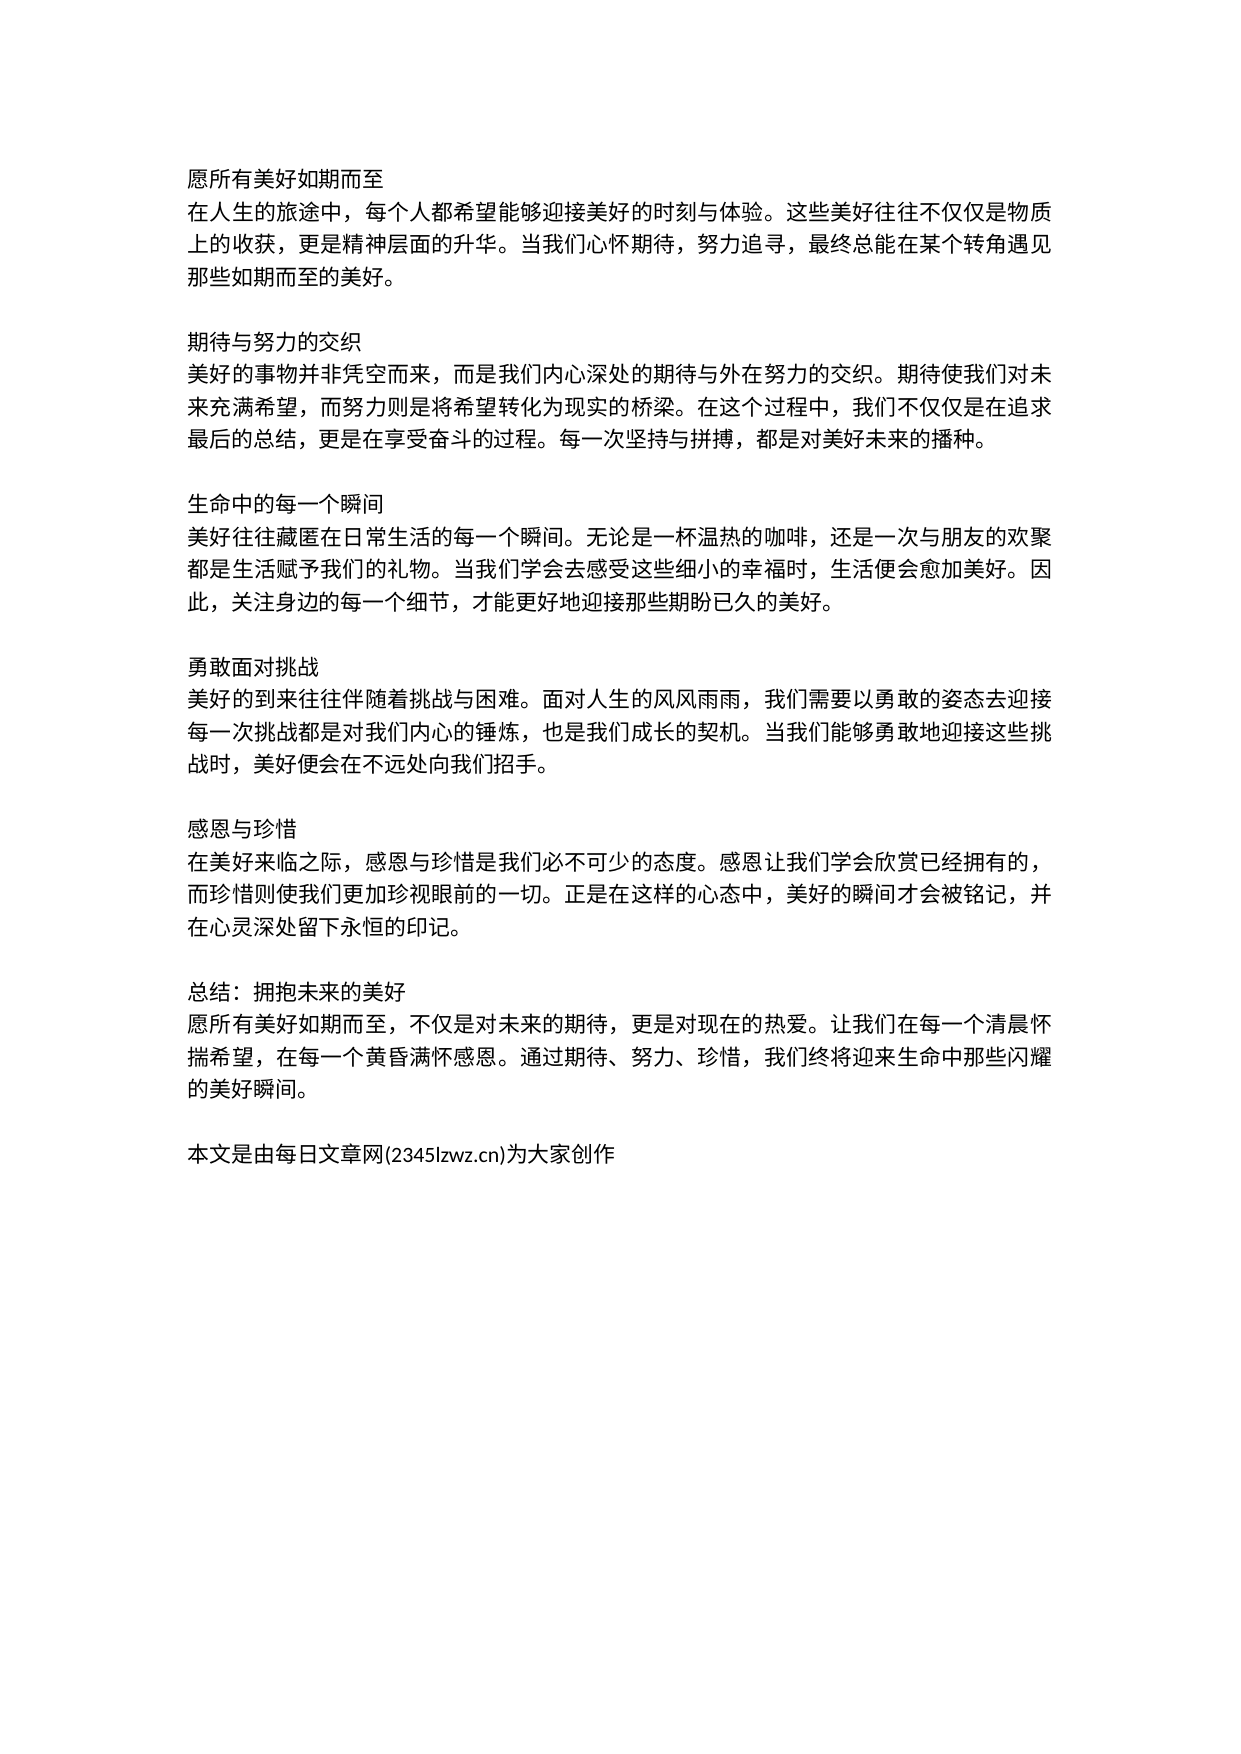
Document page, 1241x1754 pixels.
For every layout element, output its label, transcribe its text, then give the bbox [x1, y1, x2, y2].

text 美好的事物并非凭空而来，而是我们内心深处的期待与外在努力的交织。期待使我们对未来充满希望，而努力则是将希望转化为现实的桥梁。在这个过程中，我们不仅仅是在追求最后的总结，更是在享受奋斗的过程。每一次坚持与拼搏，都是对美好未来的播种。 [187, 357, 1053, 454]
text 勇敢面对挑战 [187, 649, 1053, 682]
text 在美好来临之际，感恩与珍惜是我们必不可少的态度。感恩让我们学会欣赏已经拥有的，而珍惜则使我们更加珍视眼前的一切。正是在这样的心态中，美好的瞬间才会被铭记，并在心灵深处留下永恒的印记。 [187, 844, 1053, 942]
text 愿所有美好如期而至，不仅是对未来的期待，更是对现在的热爱。让我们在每一个清晨怀揣希望，在每一个黄昏满怀感恩。通过期待、努力、珍惜，我们终将迎来生命中那些闪耀的美好瞬间。 [187, 1007, 1053, 1104]
text 美好往往藏匿在日常生活的每一个瞬间。无论是一杯温热的咖啡，还是一次与朋友的欢聚，都是生活赋予我们的礼物。当我们学会去感受这些细小的幸福时，生活便会愈加美好。因此，关注身边的每一个细节，才能更好地迎接那些期盼已久的美好。 [187, 519, 1053, 617]
text 生命中的每一个瞬间 [187, 487, 1053, 519]
text 美好的到来往往伴随着挑战与困难。面对人生的风风雨雨，我们需要以勇敢的姿态去迎接。每一次挑战都是对我们内心的锤炼，也是我们成长的契机。当我们能够勇敢地迎接这些挑战时，美好便会在不远处向我们招手。 [187, 682, 1053, 779]
text 在人生的旅途中，每个人都希望能够迎接美好的时刻与体验。这些美好往往不仅仅是物质上的收获，更是精神层面的升华。当我们心怀期待，努力追寻，最终总能在某个转角遇见那些如期而至的美好。 [187, 194, 1053, 292]
text 愿所有美好如期而至 [187, 162, 1053, 194]
text 总结：拥抱未来的美好 [187, 974, 1053, 1007]
text 期待与努力的交织 [187, 324, 1053, 357]
text 本文是由每日文章网(2345lzwz.cn)为大家创作 [187, 1137, 1053, 1169]
text 感恩与珍惜 [187, 812, 1053, 844]
